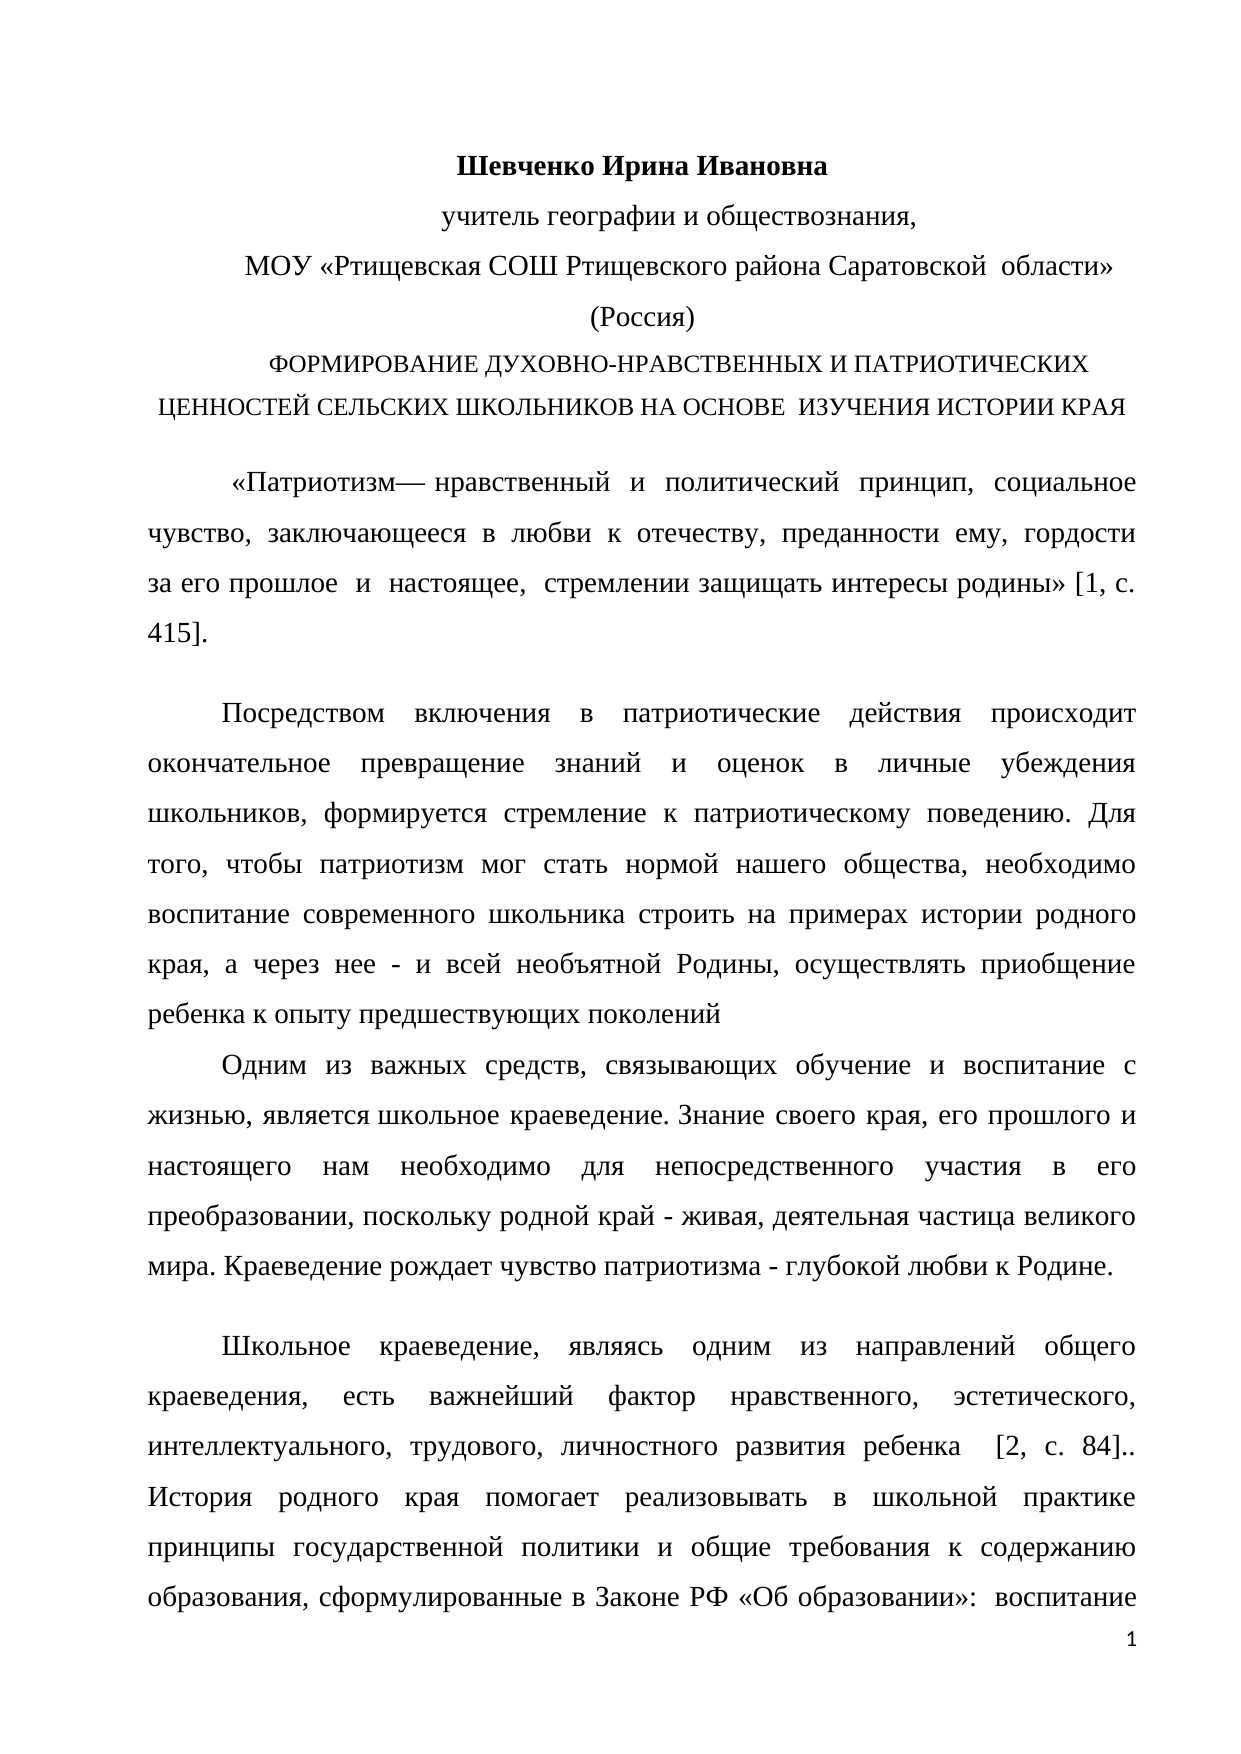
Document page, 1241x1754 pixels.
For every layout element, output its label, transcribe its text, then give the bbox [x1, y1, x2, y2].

text учитель географии и обществознания, [147, 198, 1137, 232]
text Шевченко Ирина Ивановна [147, 148, 1137, 181]
text МОУ «Ртищевская СОШ Ртищевского района Саратовской области» (Россия) [147, 248, 1137, 332]
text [147, 1328, 1137, 1613]
text ФОРМИРОВАНИЕ ДУХОВНО-НРАВСТВЕННЫХ И ПАТРИОТИЧЕСКИХ ЦЕННОСТЕЙ СЕЛЬСКИХ ШКОЛЬНИКОВ НА ОСНОВЕ ИЗУЧЕНИЯ ИСТОРИИ КРАЯ [147, 349, 1137, 421]
text Посредством включения в патриотические действия происходит окончательное превращение знаний и оценок в личные убеждения школьников, формируется стремление к патриотическому поведению. Для того, чтобы патриотизм мог стать нормой нашего общества, необходимо воспитание современного школьника строить на примерах истории родного края, а через нее - и всей необъятной Родины, осуществлять приобщение ребенка к опыту предшествующих поколений [147, 695, 1137, 1030]
text Одним из важных средств, связывающих обучение и воспитание с жизнью, является школьное краеведение. Знание своего края, его прошлого и настоящего нам необходимо для непосредственного участия в его преобразовании, поскольку родной край - живая, деятельная частица великого мира. Краеведение рождает чувство патриотизма - глубокой любви к Родине. [147, 1047, 1137, 1282]
text «Патриотизм— нравственный и политический принцип, социальное чувство, заключающееся в любви к отечеству, преданности ему, гордости за его прошлое и настоящее, стремлении защищать интересы родины» [1, с. 415]. [147, 464, 1137, 649]
